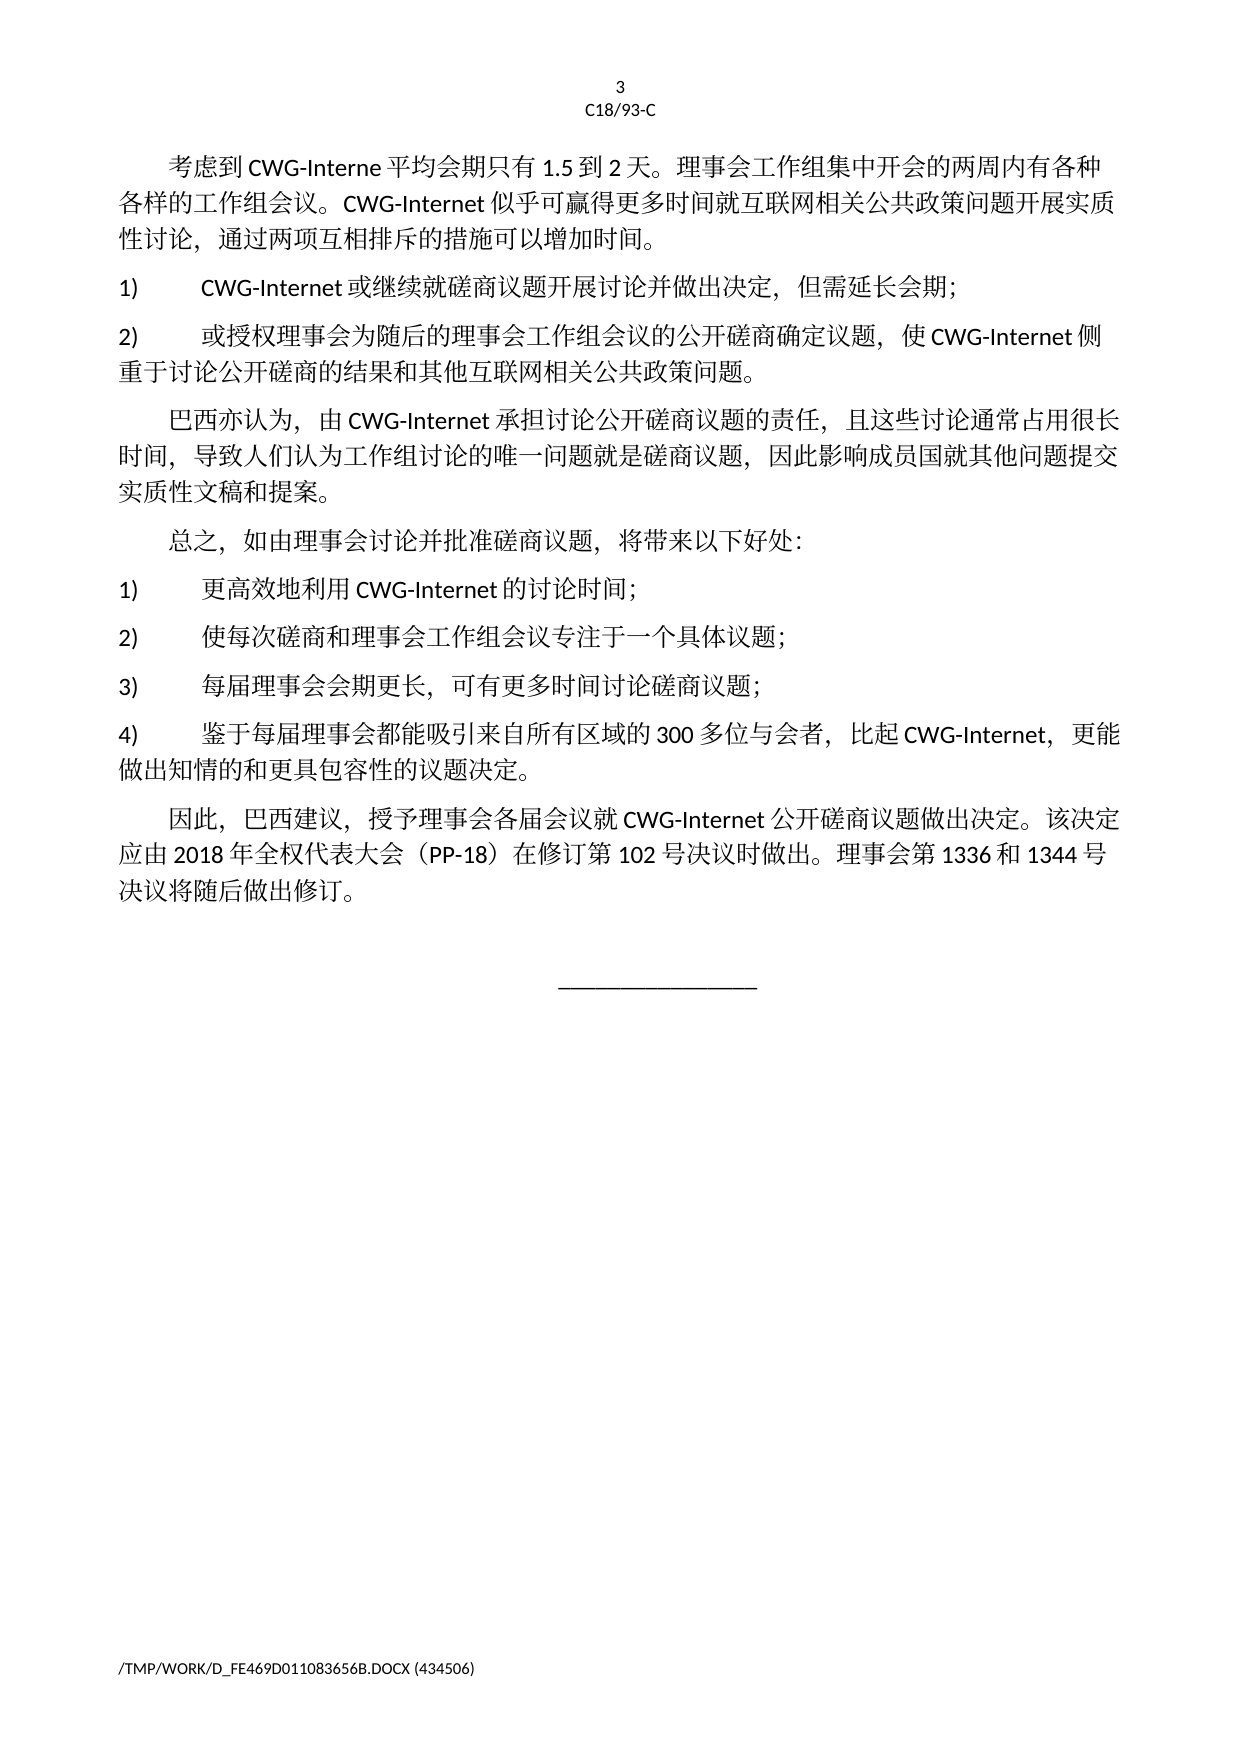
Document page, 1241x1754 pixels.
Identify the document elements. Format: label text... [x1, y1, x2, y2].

text 1) 更高效地利用CWG-Internet的讨论时间； [118, 569, 1122, 606]
text 巴西亦认为，由CWG-Internet承担讨论公开磋商议题的责任，且这些讨论通常占用很长时间，导致人们认为工作组讨论的唯一问题就是磋商议题，因此影响成员国就其他问题提交实质性文稿和提案。 [118, 401, 1122, 509]
text 因此，巴西建议，授予理事会各届会议就CWG-Internet公开磋商议题做出决定。该决定应由2018年全权代表大会（PP-18）在修订第102号决议时做出。理事会第1336和1344号决议将随后做出修订。 [118, 799, 1122, 907]
list ________________ [193, 963, 1122, 993]
text 总之，如由理事会讨论并批准磋商议题，将带来以下好处： [118, 521, 1122, 557]
text 4) 鉴于每届理事会都能吸引来自所有区域的300多位与会者，比起CWG-Internet，更能做出知情的和更具包容性的议题决定。 [118, 715, 1122, 787]
text 3) 每届理事会会期更长，可有更多时间讨论磋商议题； [118, 666, 1122, 702]
text 2) 或授权理事会为随后的理事会工作组会议的公开磋商确定议题，使CWG-Internet侧重于讨论公开磋商的结果和其他互联网相关公共政策问题。 [118, 316, 1122, 388]
text 考虑到CWG-Interne平均会期只有1.5到2天。理事会工作组集中开会的两周内有各种各样的工作组会议。CWG-Internet似乎可赢得更多时间就互联网相关公共政策问题开展实质性讨论，通过两项互相排斥的措施可以增加时间。 [118, 148, 1122, 256]
text 2) 使每次磋商和理事会工作组会议专注于一个具体议题； [118, 618, 1122, 654]
text 1) CWG-Internet或继续就磋商议题开展讨论并做出决定，但需延长会期； [118, 268, 1122, 304]
